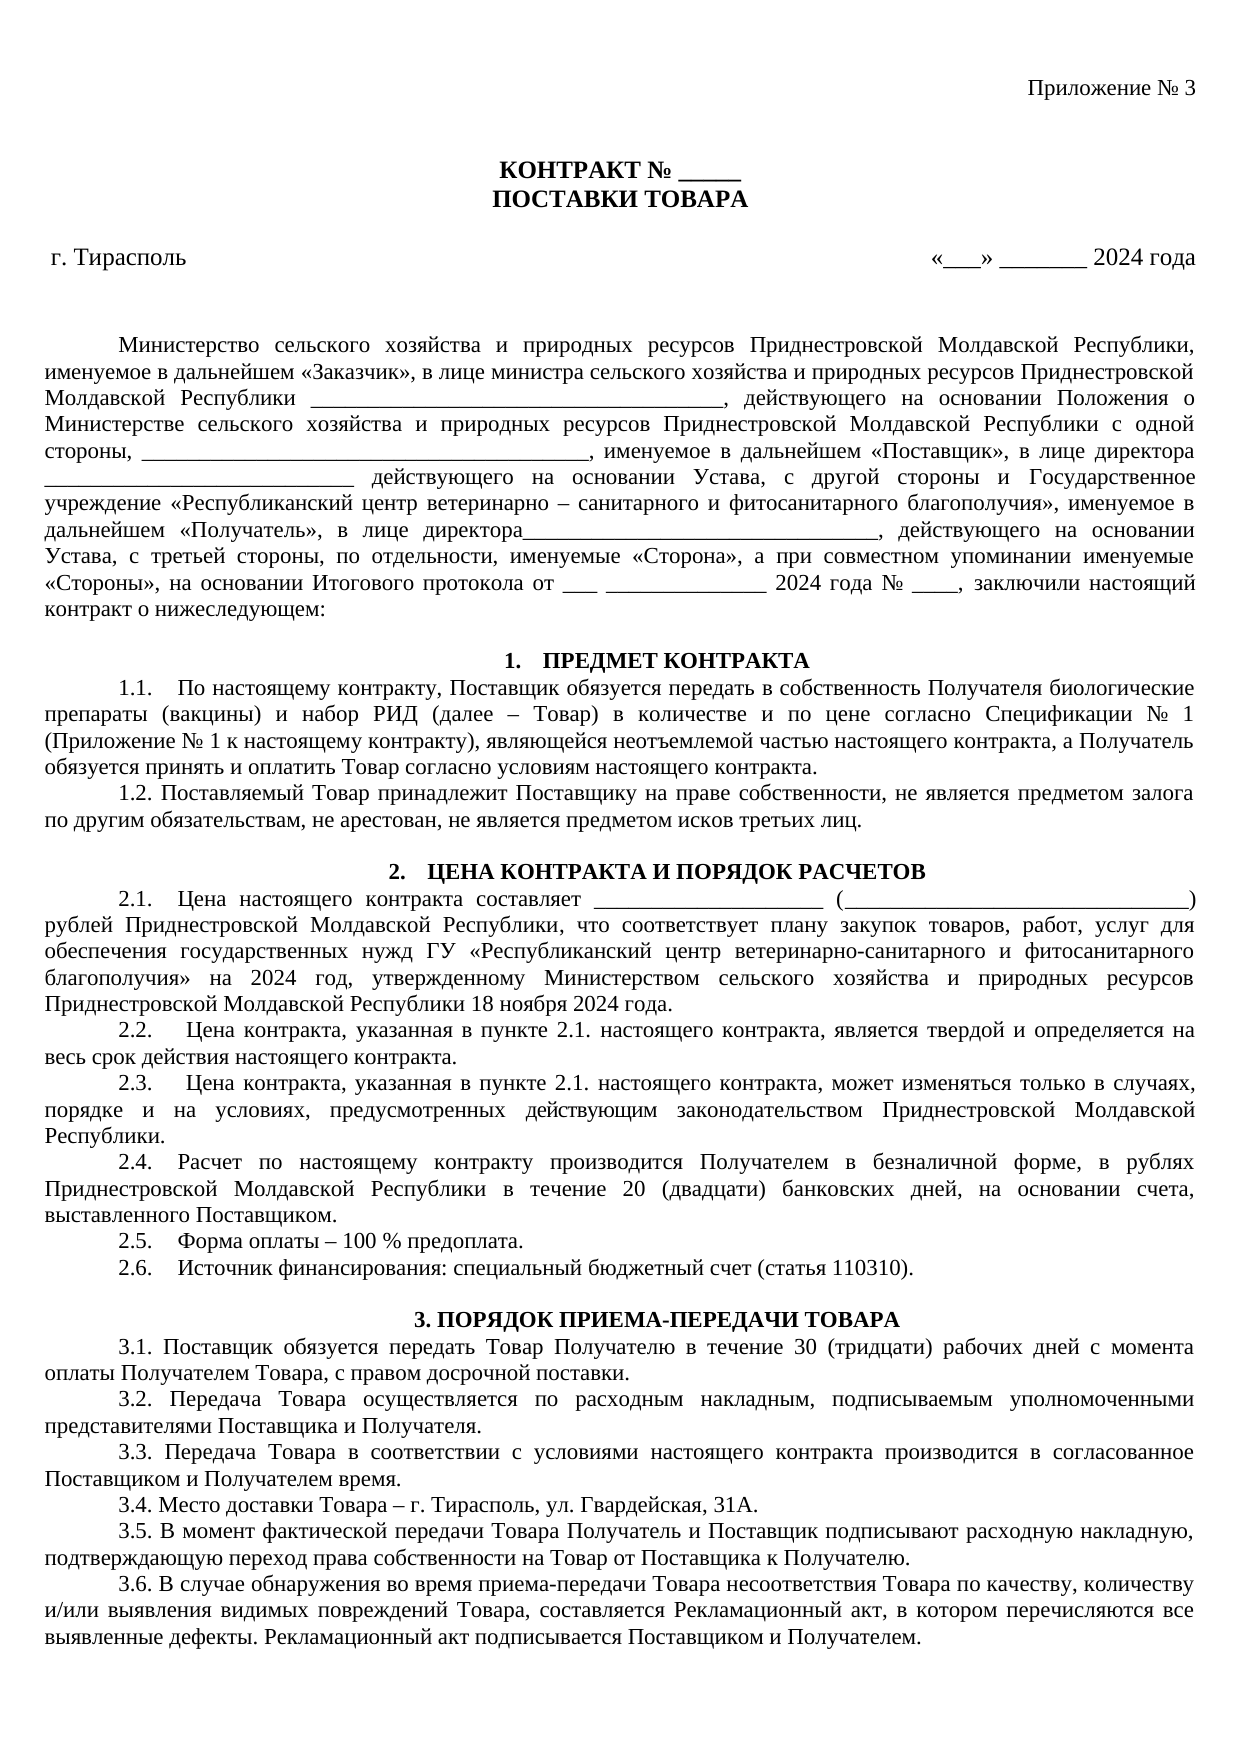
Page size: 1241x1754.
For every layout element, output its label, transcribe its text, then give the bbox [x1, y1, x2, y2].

list Цена настоящего контракта составляет ____________________ (______________________________) рублей Приднестровской Молдавской Республики, что соответствует плану закупок товаров, работ, услуг для обеспечения государственных нужд ГУ «Республиканский центр ветеринарно-санитарного и фитосанитарного благополучия» на 2024 год, утвержденному Министерством сельского хозяйства и природных ресурсов Приднестровской Молдавской Республики 18 ноября 2024 года. [44, 885, 1196, 1017]
text 3.4. Место доставки Товара – г. Тирасполь, ул. Гвардейская, 31А. [44, 1491, 1196, 1517]
text 3.6. В случае обнаружения во время приема-передачи Товара несоответствия Товара по качеству, количеству и/или выявления видимых повреждений Товара, составляется Рекламационный акт, в котором перечисляются все выявленные дефекты. Рекламационный акт подписывается Поставщиком и Получателем. [44, 1570, 1196, 1649]
title ПОСТАВКИ ТОВАРА [44, 184, 1196, 213]
title КОНТРАКТ № _____ [44, 155, 1196, 184]
text 3.3. Передача Товара в соответствии с условиями настоящего контракта производится в согласованное Поставщиком и Получателем время. [44, 1438, 1196, 1491]
list Цена контракта, указанная в пункте 2.1. настоящего контракта, является твердой и определяется на весь срок действия настоящего контракта. [44, 1017, 1196, 1069]
list 3.2. Передача Товара осуществляется по расходным накладным, подписываемым уполномоченными представителями Поставщика и Получателя. [44, 1386, 1196, 1438]
list ПРЕДМЕТ КОНТРАКТА [44, 648, 1196, 674]
text 1.2. Поставляемый Товар принадлежит Поставщику на праве собственности, не является предметом залога по другим обязательствам, не арестован, не является предметом исков третьих лиц. [44, 779, 1196, 832]
list 3.1. Поставщик обязуется передать Товар Получателю в течение 30 (тридцати) рабочих дней с момента оплаты Получателем Товара, с правом досрочной поставки. [44, 1333, 1196, 1386]
list Цена контракта, указанная в пункте 2.1. настоящего контракта, может изменяться только в случаях, порядке и на условиях, предусмотренных действующим законодательством Приднестровской Молдавской Республики. [44, 1069, 1196, 1148]
text 3. ПОРЯДОК ПРИЕМА-ПЕРЕДАЧИ ТОВАРА [44, 1306, 1196, 1333]
list Расчет по настоящему контракту производится Получателем в безналичной форме, в рублях Приднестровской Молдавской Республики в течение 20 (двадцати) банковских дней, на основании счета, выставленного Поставщиком. [44, 1148, 1196, 1227]
list Форма оплаты – 100 % предоплата. [44, 1227, 1196, 1254]
text 3.5. В момент фактической передачи Товара Получатель и Поставщик подписывают расходную накладную, подтверждающую переход права собственности на Товар от Поставщика к Получателю. [44, 1517, 1196, 1570]
text 2.6. Источник финансирования: специальный бюджетный счет (статья 110310). [44, 1254, 1196, 1280]
text г. Тирасполь «___» _______ 2024 года [44, 242, 1196, 270]
list ЦЕНА КОНТРАКТА И ПОРЯДОК РАСЧЕТОВ [44, 858, 1196, 885]
list По настоящему контракту, Поставщик обязуется передать в собственность Получателя биологические препараты (вакцины) и набор РИД (далее – Товар) в количестве и по цене согласно Спецификации № 1 (Приложение № 1 к настоящему контракту), являющейся неотъемлемой частью настоящего контракта, а Получатель обязуется принять и оплатить Товар согласно условиям настоящего контракта. [44, 674, 1196, 779]
text Приложение № 3 [44, 74, 1196, 100]
text Министерство сельского хозяйства и природных ресурсов Приднестровской Молдавской Республики, именуемое в дальнейшем «Заказчик», в лице министра сельского хозяйства и природных ресурсов Приднестровской Молдавской Республики ____________________________________, действующего на основании Положения о Министерстве сельского хозяйства и природных ресурсов Приднестровской Молдавской Республики с одной стороны, _______________________________________, именуемое в дальнейшем «Поставщик», в лице директора ___________________________ действующего на основании Устава, с другой стороны и Государственное учреждение «Республиканский центр ветеринарно – санитарного и фитосанитарного благополучия», именуемое в дальнейшем «Получатель», в лице директора_______________________________, действующего на основании Устава, с третьей стороны, по отдельности, именуемые «Сторона», а при совместном упоминании именуемые «Стороны», на основании Итогового протокола от ___ ______________ 2024 года № ____, заключили настоящий контракт о нижеследующем: [44, 331, 1196, 621]
